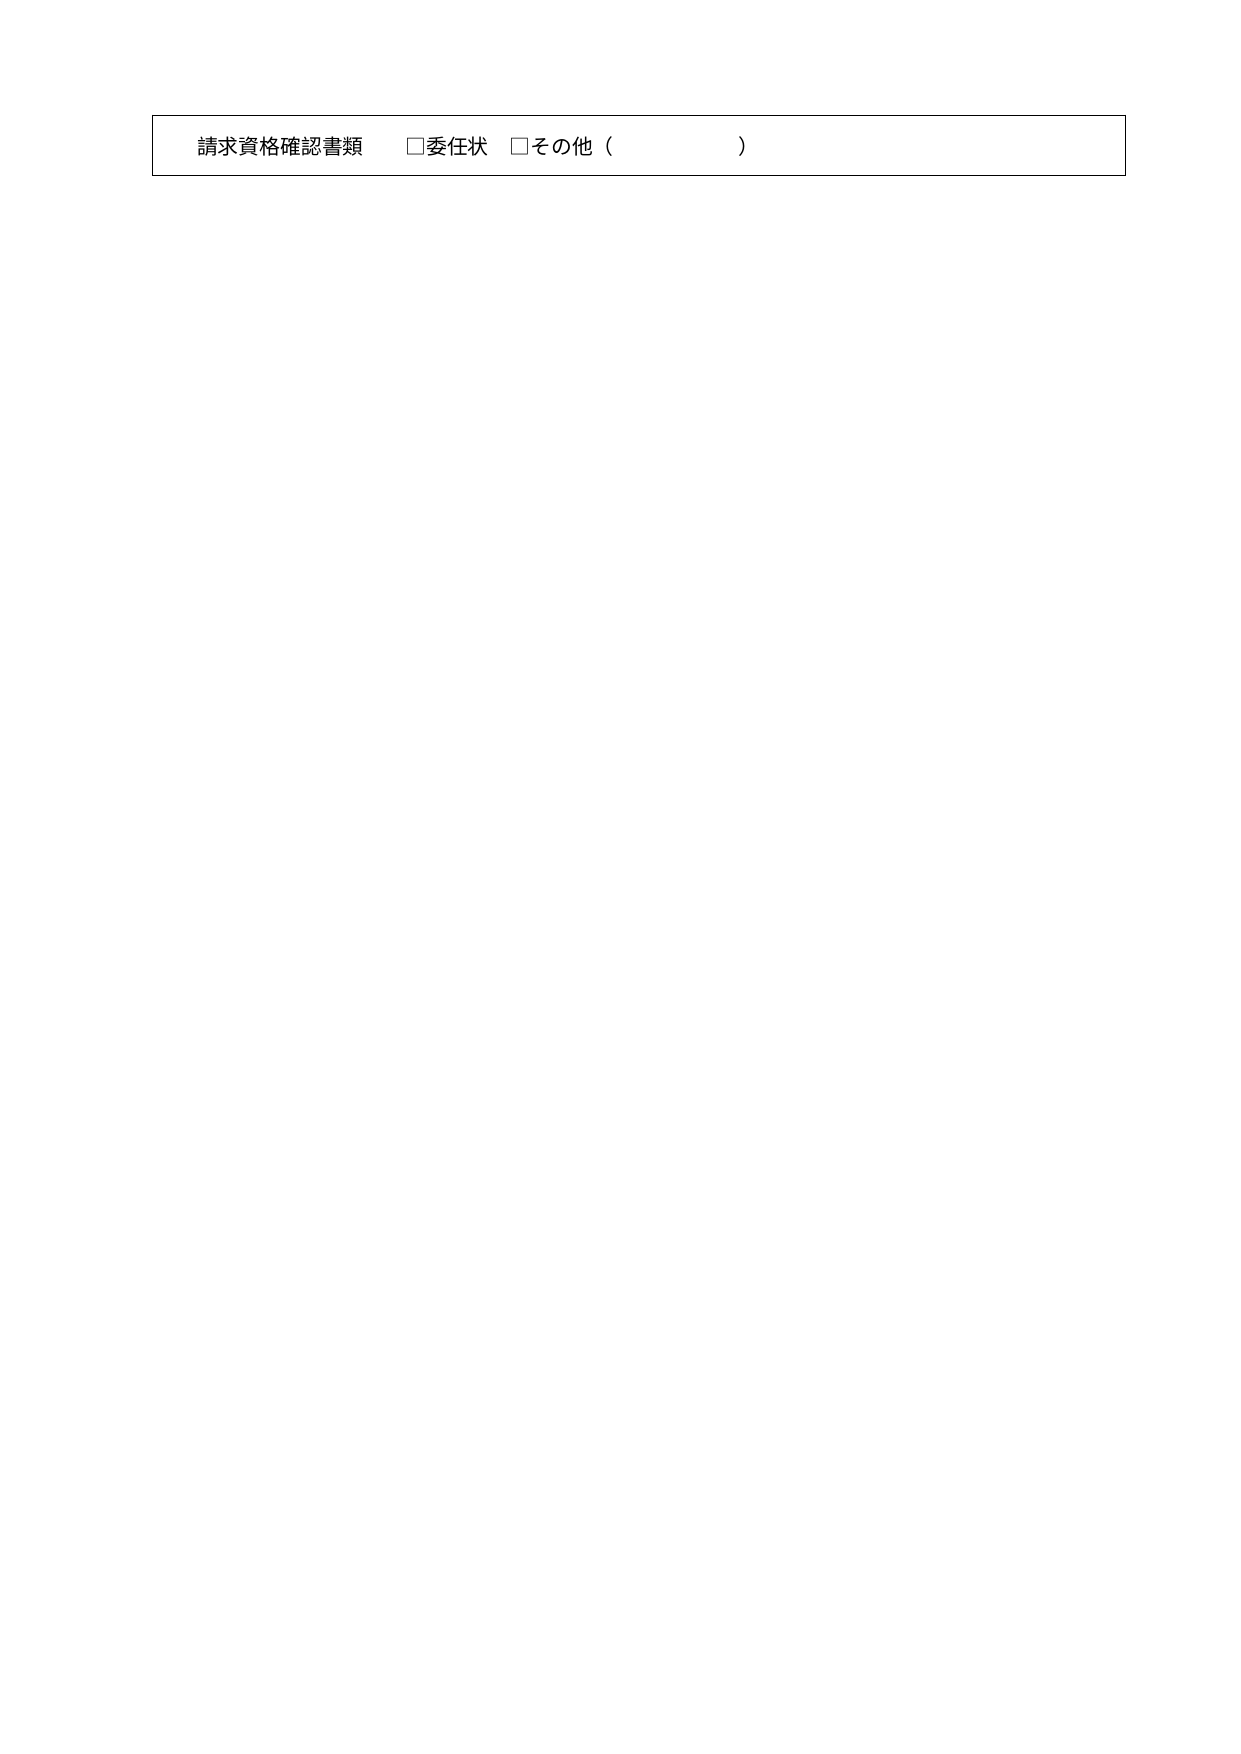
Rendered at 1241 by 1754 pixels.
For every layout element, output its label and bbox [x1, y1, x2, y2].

table_cell [153, 116, 1125, 175]
